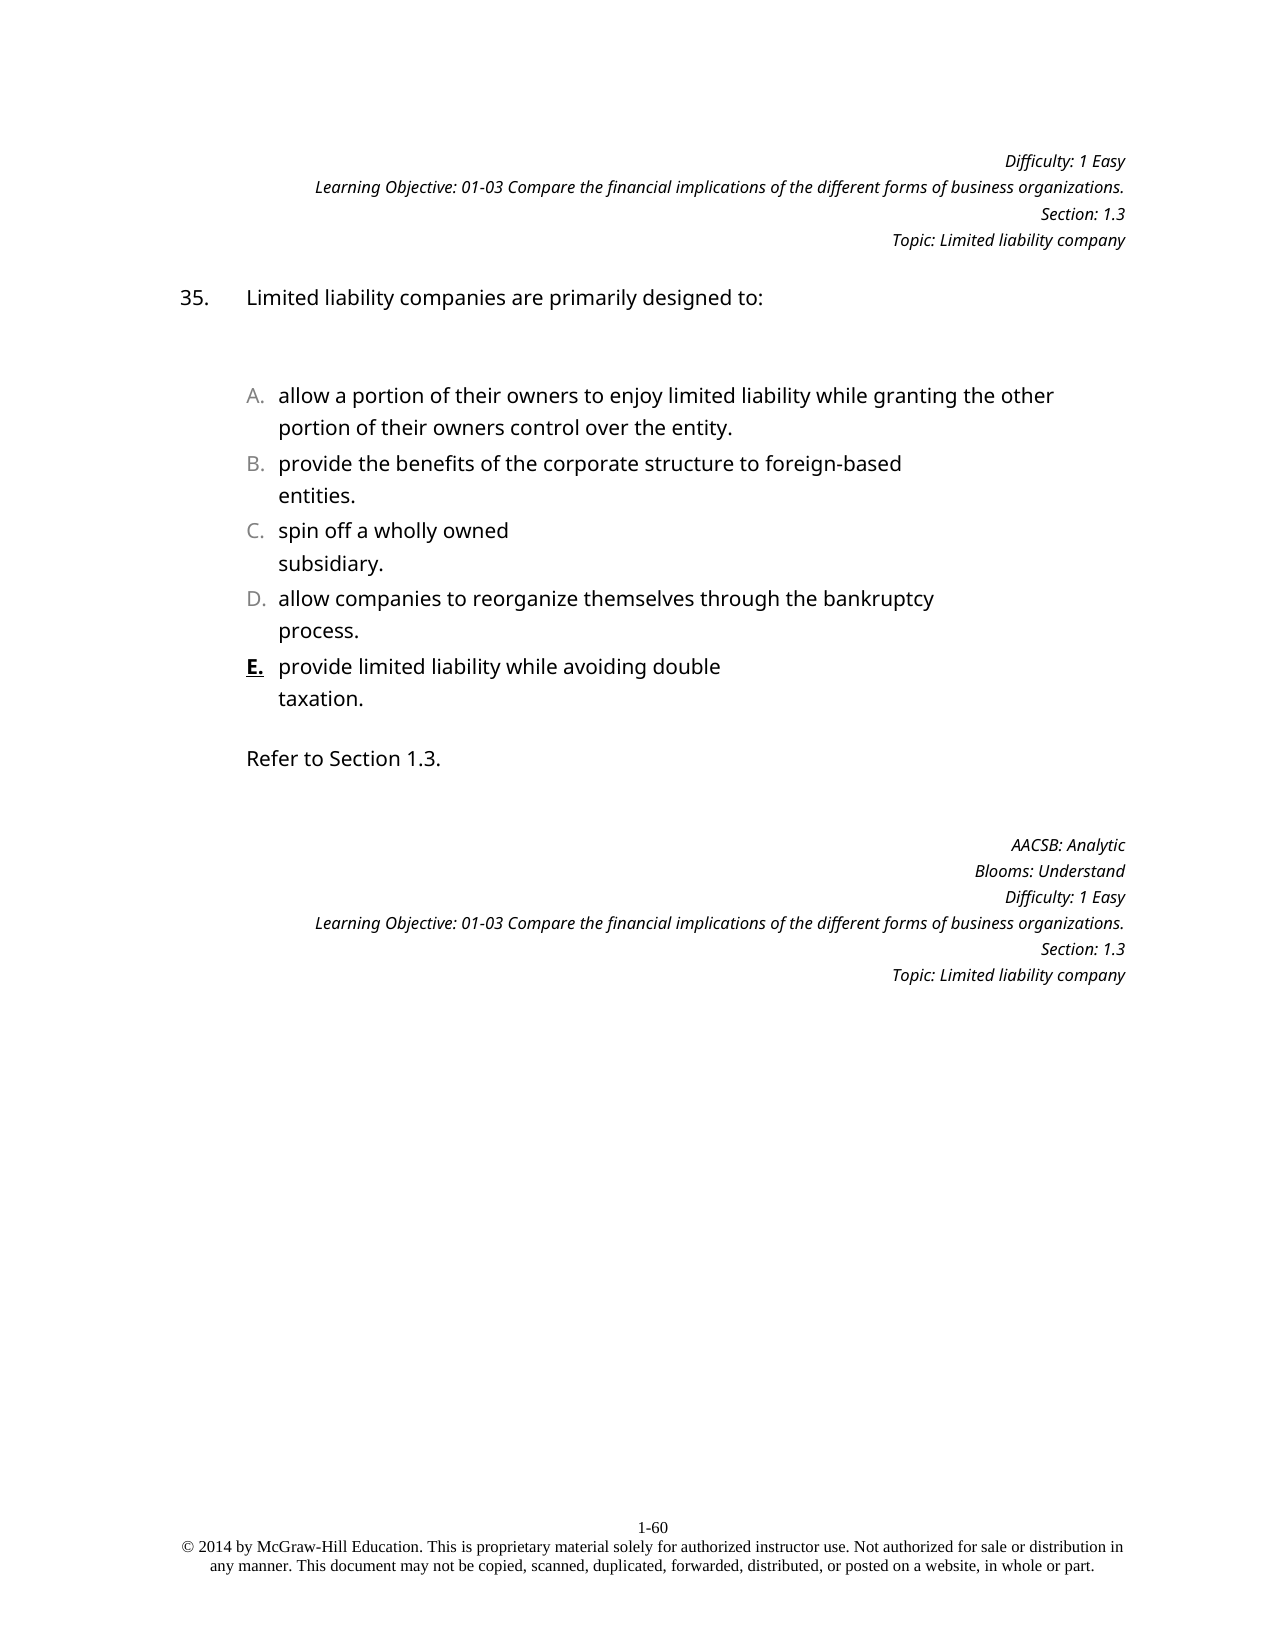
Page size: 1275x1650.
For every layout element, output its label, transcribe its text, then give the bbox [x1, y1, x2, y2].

table_header 35. [180, 284, 246, 804]
table_header Limited liability companies are primarily designed to: Refer to Section 1.3. [246, 284, 1125, 804]
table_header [180, 150, 1125, 281]
